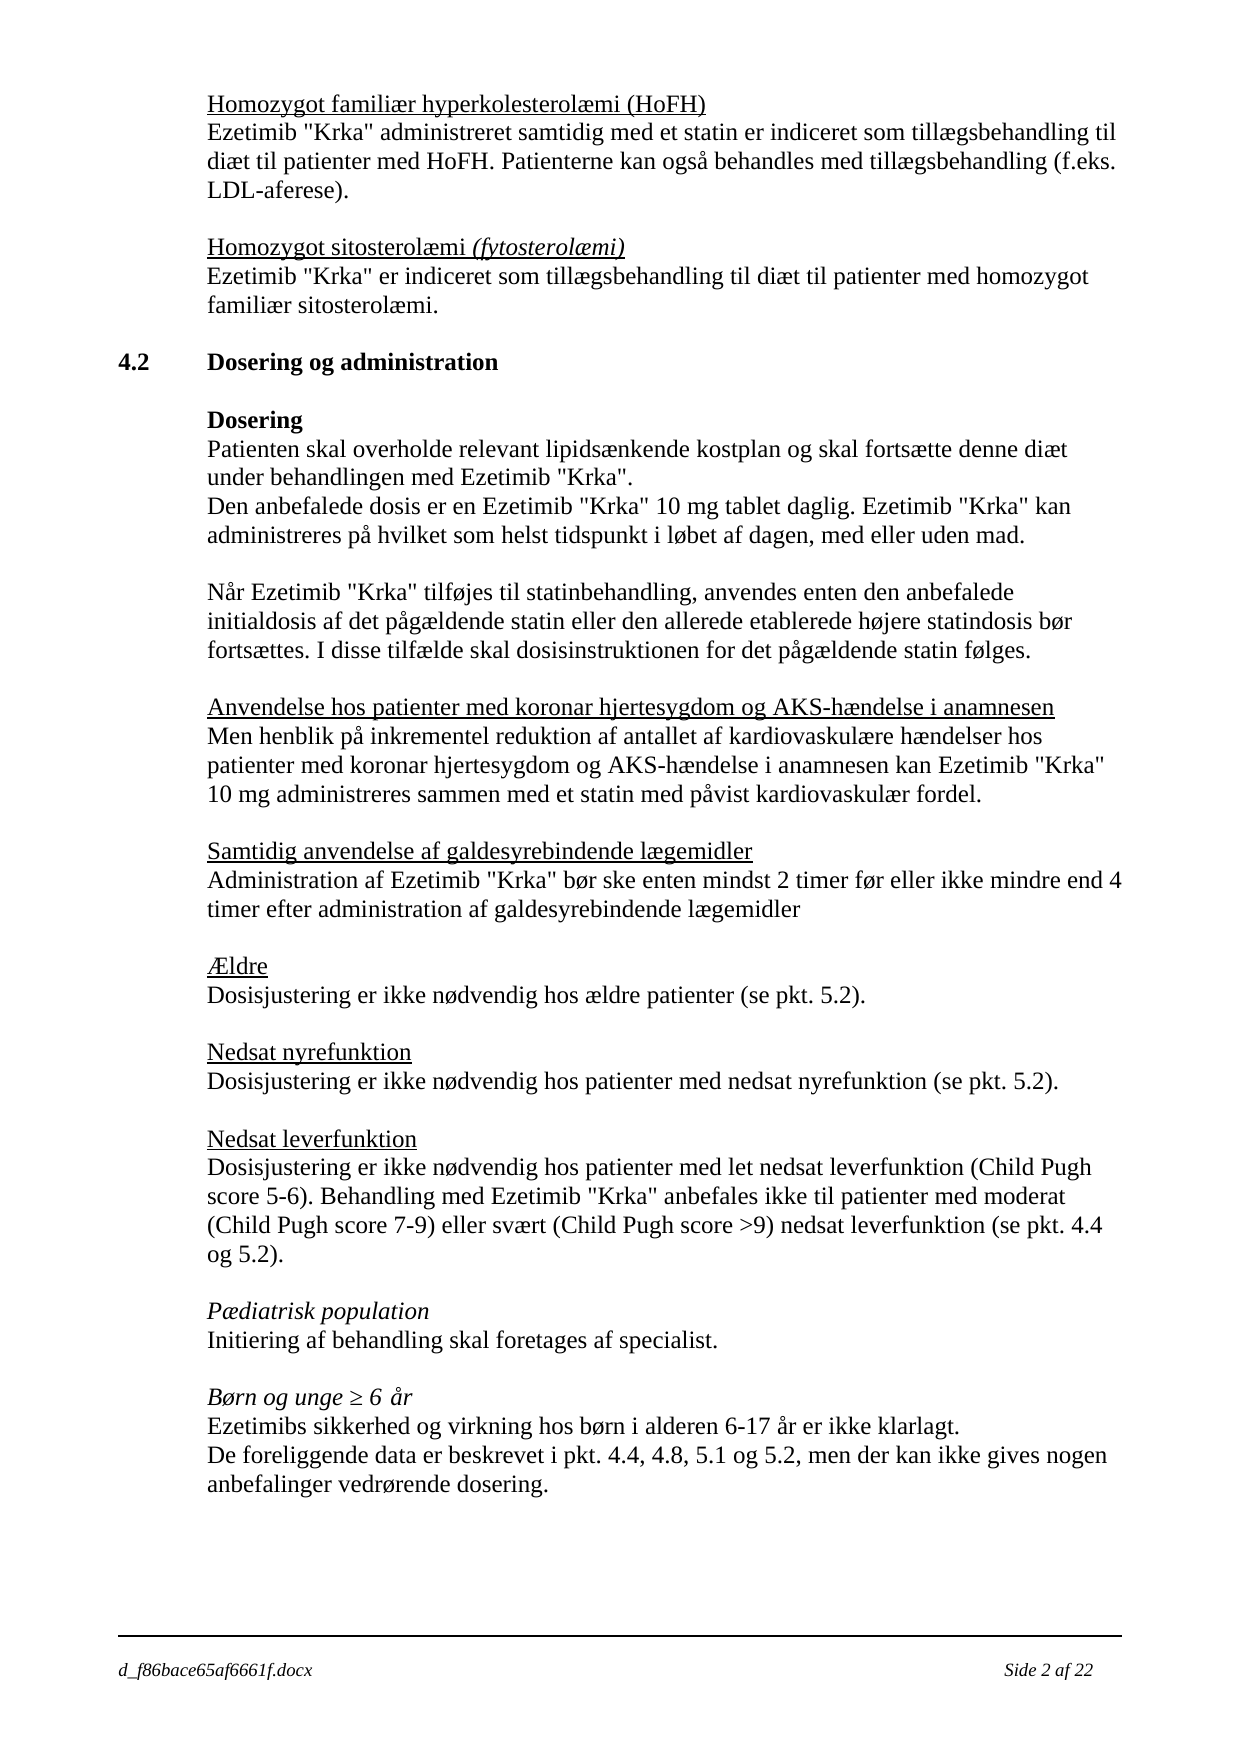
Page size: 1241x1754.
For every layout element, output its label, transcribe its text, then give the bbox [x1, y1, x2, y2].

text Dosisjustering er ikke nødvendig hos ældre patienter (se pkt. 5.2). [207, 980, 1122, 1009]
text 4.2 Dosering og administration [118, 347, 1122, 376]
text Den anbefalede dosis er en Ezetimib "Krka" 10 mg tablet daglig. Ezetimib "Krka" kan administreres på hvilket som helst tidspunkt i løbet af dagen, med eller uden mad. [207, 491, 1122, 549]
text Når Ezetimib "Krka" tilføjes til statinbehandling, anvendes enten den anbefalede initialdosis af det pågældende statin eller den allerede etablerede højere statindosis bør fortsættes. I disse tilfælde skal dosisinstruktionen for det pågældende statin følges. [207, 577, 1122, 664]
text Homozygot familiær hyperkolesterolæmi (HoFH) [207, 89, 1122, 117]
text De foreliggende data er beskrevet i pkt. 4.4, 4.8, 5.1 og 5.2, men der kan ikke gives nogen anbefalinger vedrørende dosering. [207, 1440, 1122, 1497]
text Initiering af behandling skal foretages af specialist. [207, 1325, 1122, 1354]
text Patienten skal overholde relevant lipidsænkende kostplan og skal fortsætte denne diæt under behandlingen med Ezetimib "Krka". [207, 434, 1122, 491]
text Dosisjustering er ikke nødvendig hos patienter med let nedsat leverfunktion (Child Pugh score 5-6). Behandling med Ezetimib "Krka" anbefales ikke til patienter med moderat (Child Pugh score 7-9) eller svært (Child Pugh score >9) nedsat leverfunktion (se pkt. 4.4 og 5.2). [207, 1152, 1122, 1267]
text Børn og unge ≥ 6 år [207, 1382, 1122, 1411]
text Anvendelse hos patienter med koronar hjertesygdom og AKS-hændelse i anamnesen [118, 692, 1122, 721]
text Ezetimib "Krka" administreret samtidig med et statin er indiceret som tillægsbehandling til diæt til patienter med HoFH. Patienterne kan også behandles med tillægsbehandling (f.eks. LDL-aferese). [206, 117, 1122, 204]
text Homozygot sitosterolæmi (fytosterolæmi) [207, 232, 1122, 261]
text Dosisjustering er ikke nødvendig hos patienter med nedsat nyrefunktion (se pkt. 5.2). [207, 1066, 1122, 1095]
subtitle Ældre [207, 951, 1122, 980]
text Samtidig anvendelse af galdesyrebindende lægemidler [207, 836, 1122, 865]
subtitle Nedsat leverfunktion [207, 1124, 1122, 1152]
text Ezetimib "Krka" er indiceret som tillægsbehandling til diæt til patienter med homozygot familiær sitosterolæmi. [206, 261, 1122, 319]
text Men henblik på inkrementel reduktion af antallet af kardiovaskulære hændelser hos patienter med koronar hjertesygdom og AKS-hændelse i anamnesen kan Ezetimib "Krka" 10 mg administreres sammen med et statin med påvist kardiovaskulær fordel. [207, 721, 1122, 807]
text Ezetimibs sikkerhed og virkning hos børn i alderen 6-17 år er ikke klarlagt. [207, 1411, 1122, 1440]
text Dosering [207, 405, 1122, 434]
subtitle Nedsat nyrefunktion [207, 1037, 1122, 1066]
text Administration af Ezetimib "Krka" bør ske enten mindst 2 timer før eller ikke mindre end 4 timer efter administration af galdesyrebindende lægemidler [207, 865, 1122, 922]
subtitle Pædiatrisk population [207, 1296, 1122, 1325]
